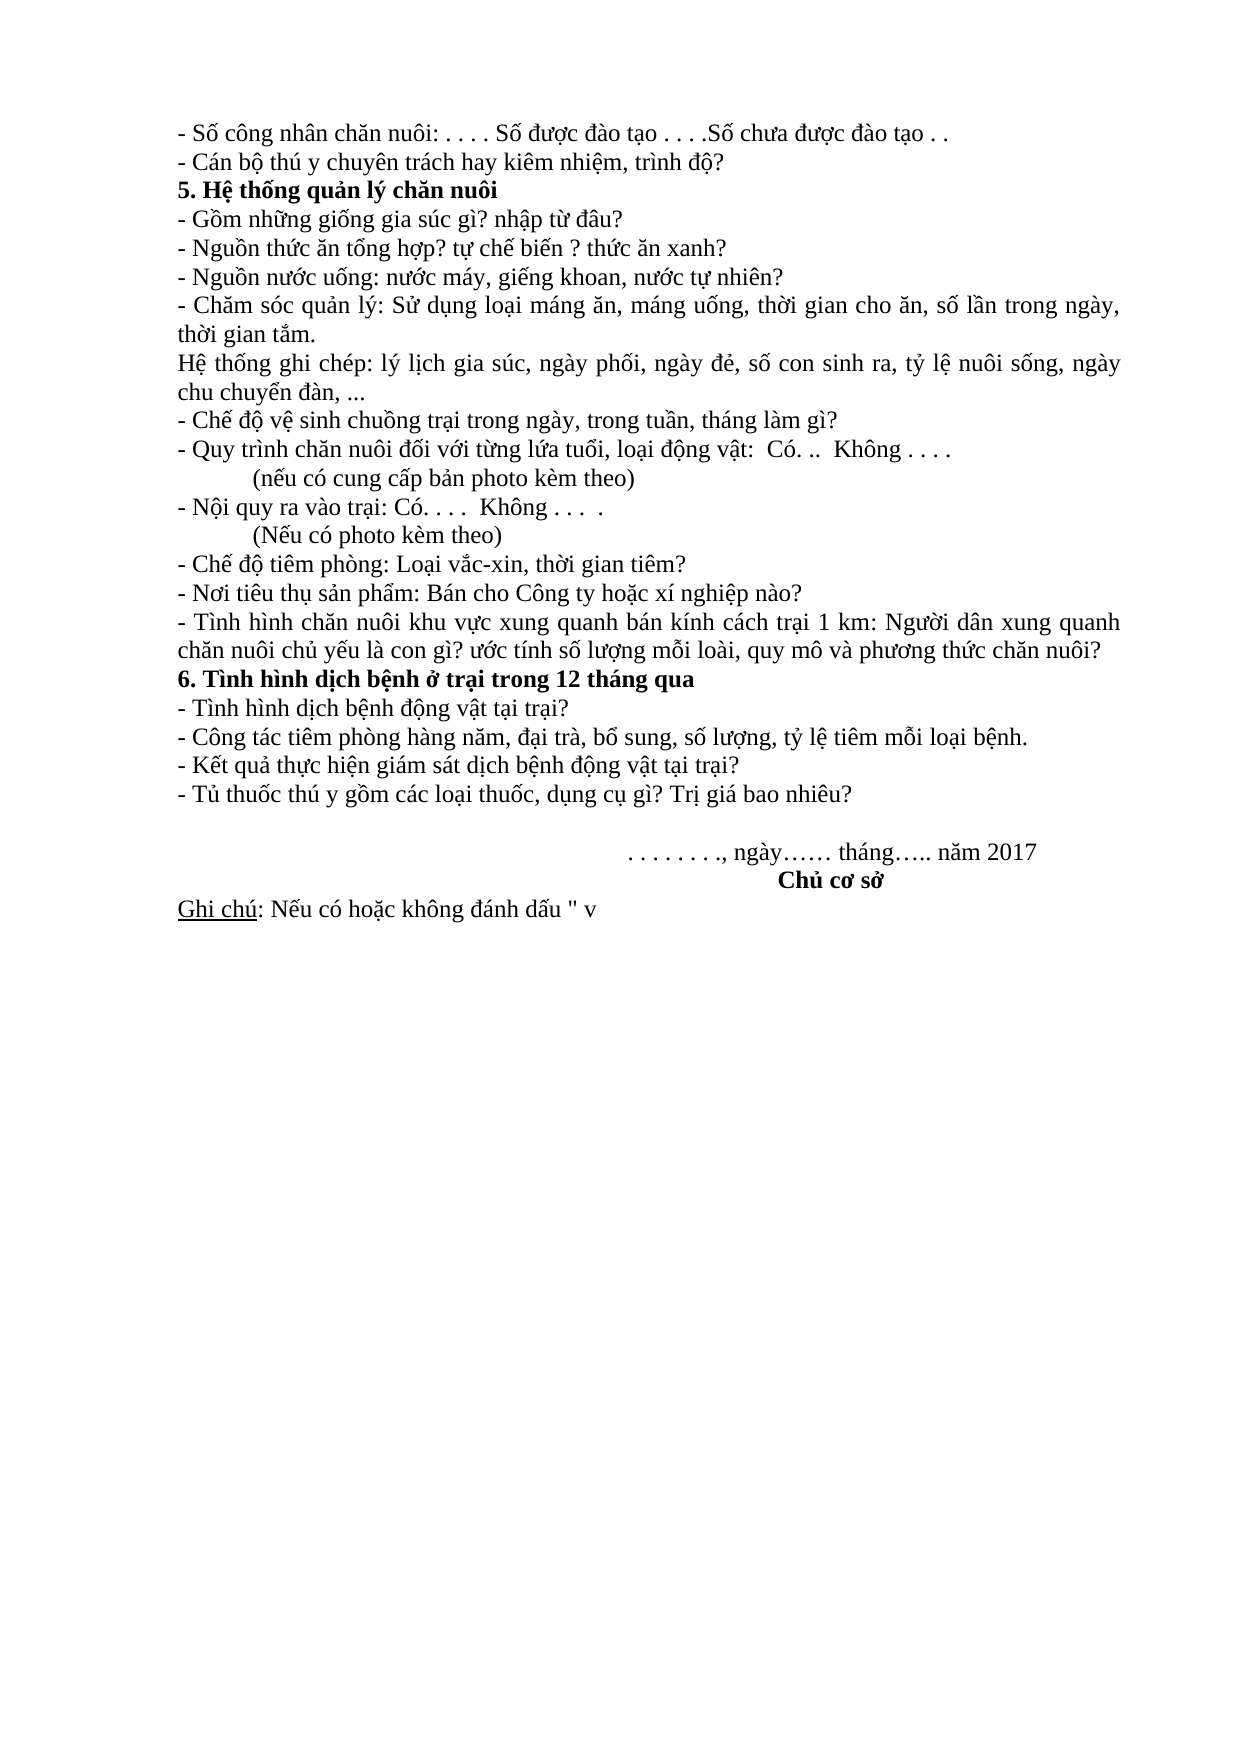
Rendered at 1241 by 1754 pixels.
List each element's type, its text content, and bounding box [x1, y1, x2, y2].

text Ghi chú: Nếu có hoặc không đánh dấu " v [177, 894, 1122, 923]
text - Cán bộ thú y chuyên trách hay kiêm nhiệm, trình độ? [177, 147, 1122, 176]
text - Nguồn thức ăn tổng hợp? tự chế biến ? thức ăn xanh? [177, 233, 1122, 262]
text Hệ thống ghi chép: lý lịch gia súc, ngày phối, ngày đẻ, số con sinh ra, tỷ lệ nuôi sống, ngày chu chuyển đàn, ... [177, 348, 1122, 406]
text 5. Hệ thống quản lý chăn nuôi [177, 176, 1122, 204]
text - Tình hình chăn nuôi khu vực xung quanh bán kính cách trại 1 km: Người dân xung quanh chăn nuôi chủ yếu là con gì? ước tính số lượng mỗi loài, quy mô và phương thức chăn nuôi? [177, 607, 1122, 664]
text (Nếu có photo kèm theo) [252, 521, 1122, 549]
text - Nội quy ra vào trại: Có. . . . Không . . . . [177, 492, 1122, 521]
text 6. Tình hình dịch bệnh ở trại trong 12 tháng qua [177, 664, 1122, 693]
text - Số công nhân chăn nuôi: . . . . Số được đào tạo . . . .Số chưa được đào tạo . . [177, 118, 1122, 147]
text (nếu có cung cấp bản photo kèm theo) [252, 463, 1122, 492]
text - Chăm sóc quản lý: Sử dụng loại máng ăn, máng uống, thời gian cho ăn, số lần trong ngày, thời gian tắm. [177, 291, 1122, 348]
text - Kết quả thực hiện giám sát dịch bệnh động vật tại trại? [177, 751, 1122, 779]
text - Công tác tiêm phòng hàng năm, đại trà, bổ sung, số lượng, tỷ lệ tiêm mỗi loại bệnh. [177, 722, 1122, 751]
text - Tình hình dịch bệnh động vật tại trại? [177, 693, 1122, 722]
text Chủ cơ sở [702, 866, 1122, 894]
text . . . . . . . ., ngày…… tháng….. năm 2017 [552, 837, 1122, 866]
text - Chế độ vệ sinh chuồng trại trong ngày, trong tuần, tháng làm gì? [177, 406, 1122, 434]
text - Tủ thuốc thú y gồm các loại thuốc, dụng cụ gì? Trị giá bao nhiêu? [177, 779, 1122, 808]
text - Gồm những giống gia súc gì? nhập từ đâu? [177, 204, 1122, 233]
text - Nguồn nước uống: nước máy, giếng khoan, nước tự nhiên? [177, 262, 1122, 291]
text - Quy trình chăn nuôi đối với từng lứa tuổi, loại động vật: Có. .. Không . . . . [177, 434, 1122, 463]
text - Chế độ tiêm phòng: Loại vắc-xin, thời gian tiêm? [177, 549, 1122, 578]
text - Nơi tiêu thụ sản phẩm: Bán cho Công ty hoặc xí nghiệp nào? [177, 578, 1122, 607]
